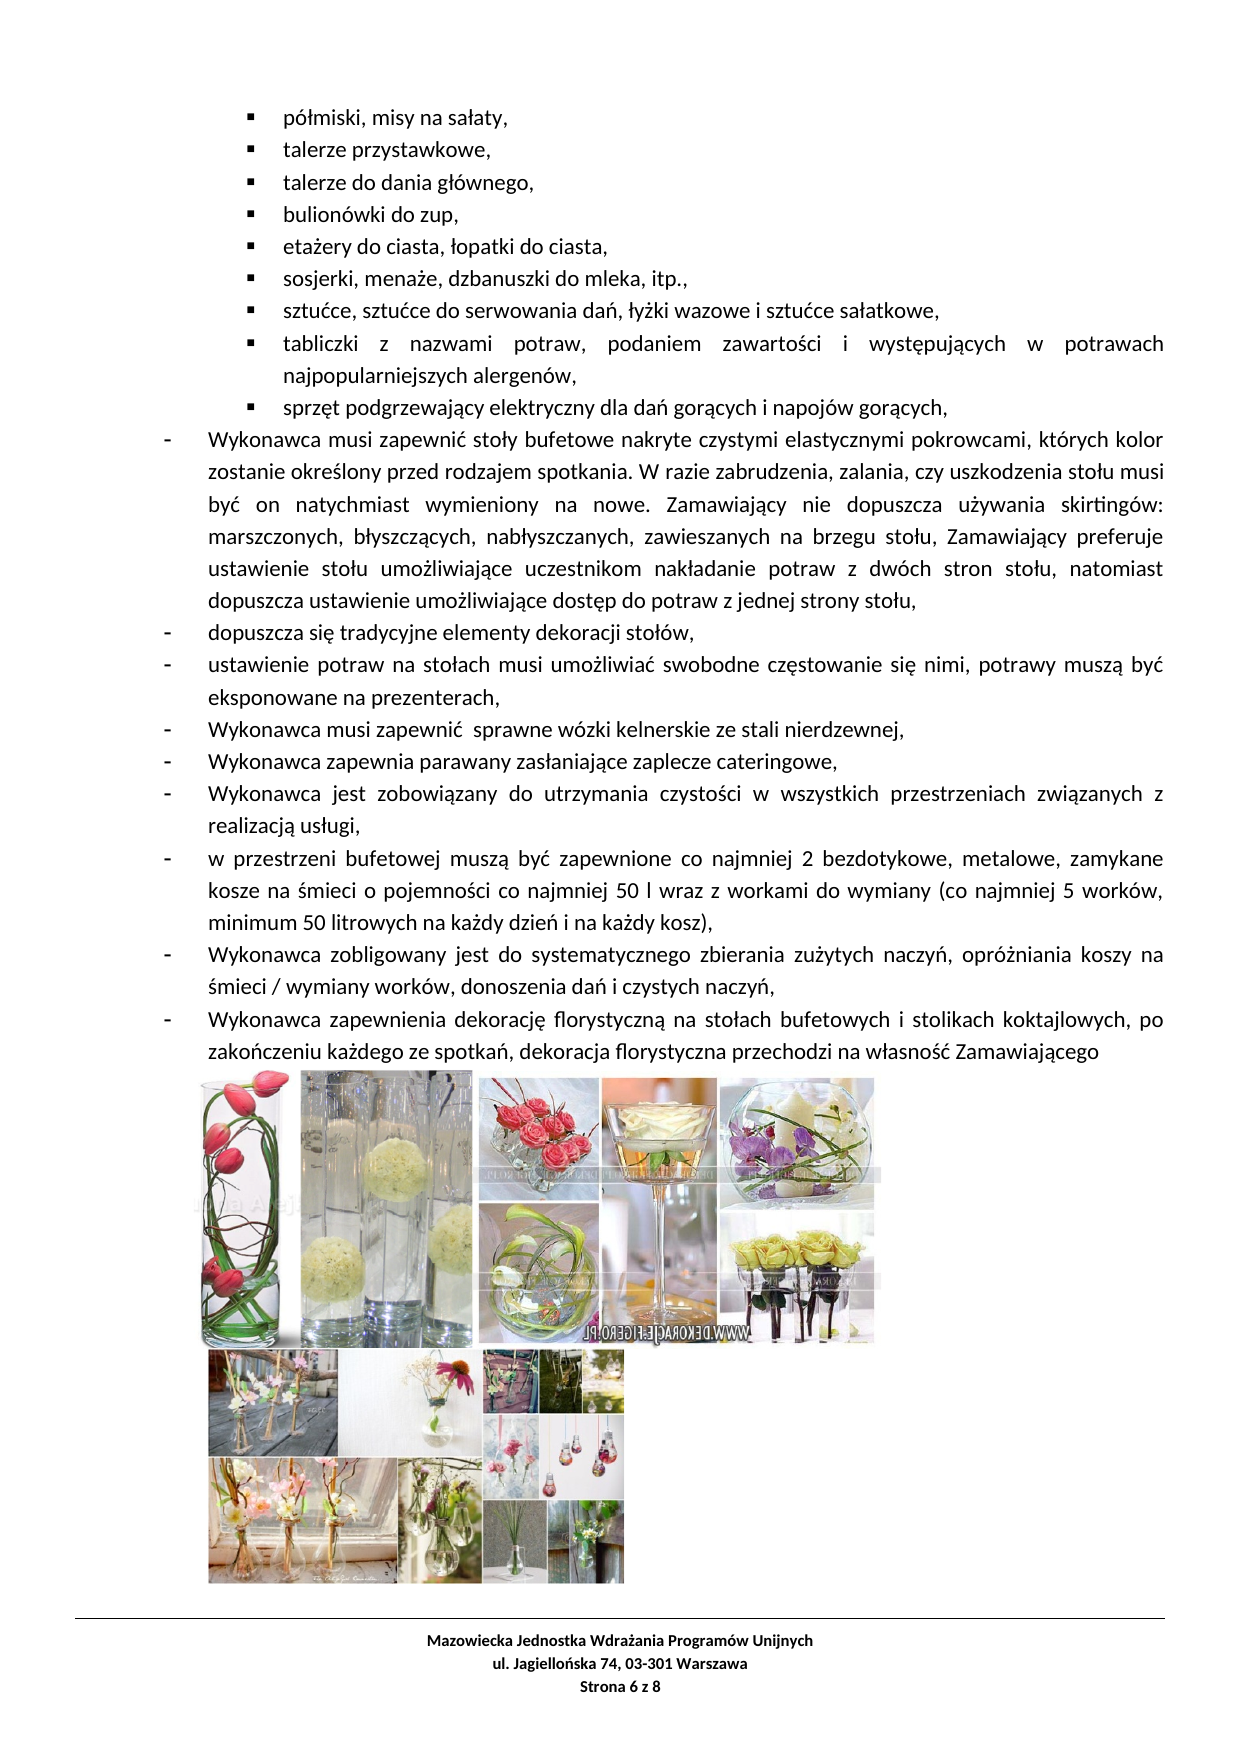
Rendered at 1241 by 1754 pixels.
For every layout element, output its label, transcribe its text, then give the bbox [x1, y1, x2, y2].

list półmiski, misy na sałaty, [245, 103, 1165, 131]
list Wykonawca zapewnienia dekorację florystyczną na stołach bufetowych i stolikach koktajlowych, po zakończeniu każdego ze spotkań, dekoracja florystyczna przechodzi na własność Zamawiającego [164, 1005, 1165, 1065]
list dopuszcza się tradycyjne elementy dekoracji stołów, [164, 618, 1165, 646]
list w przestrzeni bufetowej muszą być zapewnione co najmniej 2 bezdotykowe, metalowe, zamykane kosze na śmieci o pojemności co najmniej 50 l wraz z workami do wymiany (co najmniej 5 worków, minimum 50 litrowych na każdy dzień i na każdy kosz), [164, 844, 1165, 936]
list sztućce, sztućce do serwowania dań, łyżki wazowe i sztućce sałatkowe, [245, 297, 1165, 324]
list talerze przystawkowe, [245, 136, 1165, 164]
list Wykonawca musi zapewnić stoły bufetowe nakryte czystymi elastycznymi pokrowcami, których kolor zostanie określony przed rodzajem spotkania. W razie zabrudzenia, zalania, czy uszkodzenia stołu musi być on natychmiast wymieniony na nowe. Zamawiający nie dopuszcza używania skirtingów: marszczonych, błyszczących, nabłyszczanych, zawieszanych na brzegu stołu, Zamawiający preferuje ustawienie stołu umożliwiające uczestnikom nakładanie potraw z dwóch stron stołu, natomiast dopuszcza ustawienie umożliwiające dostęp do potraw z jednej strony stołu, [164, 425, 1165, 614]
list sprzęt podgrzewający elektryczny dla dań gorących i napojów gorących, [245, 393, 1165, 421]
list Wykonawca musi zapewnić sprawne wózki kelnerskie ze stali nierdzewnej, [164, 715, 1165, 743]
list Wykonawca jest zobowiązany do utrzymania czystości w wszystkich przestrzeniach związanych z realizacją usługi, [164, 779, 1165, 839]
picture [193, 1069, 882, 1584]
list Wykonawca zobligowany jest do systematycznego zbierania zużytych naczyń, opróżniania koszy na śmieci / wymiany worków, donoszenia dań i czystych naczyń, [164, 940, 1165, 1001]
list ustawienie potraw na stołach musi umożliwiać swobodne częstowanie się nimi, potrawy muszą być eksponowane na prezenterach, [164, 651, 1165, 711]
list etażery do ciasta, łopatki do ciasta, [245, 232, 1165, 260]
list talerze do dania głównego, [245, 168, 1165, 196]
list sosjerki, menaże, dzbanuszki do mleka, itp., [245, 264, 1165, 292]
list Wykonawca zapewnia parawany zasłaniające zaplecze cateringowe, [164, 747, 1165, 775]
list bulionówki do zup, [245, 200, 1165, 228]
list tabliczki z nazwami potraw, podaniem zawartości i występujących w potrawach najpopularniejszych alergenów, [245, 329, 1165, 389]
